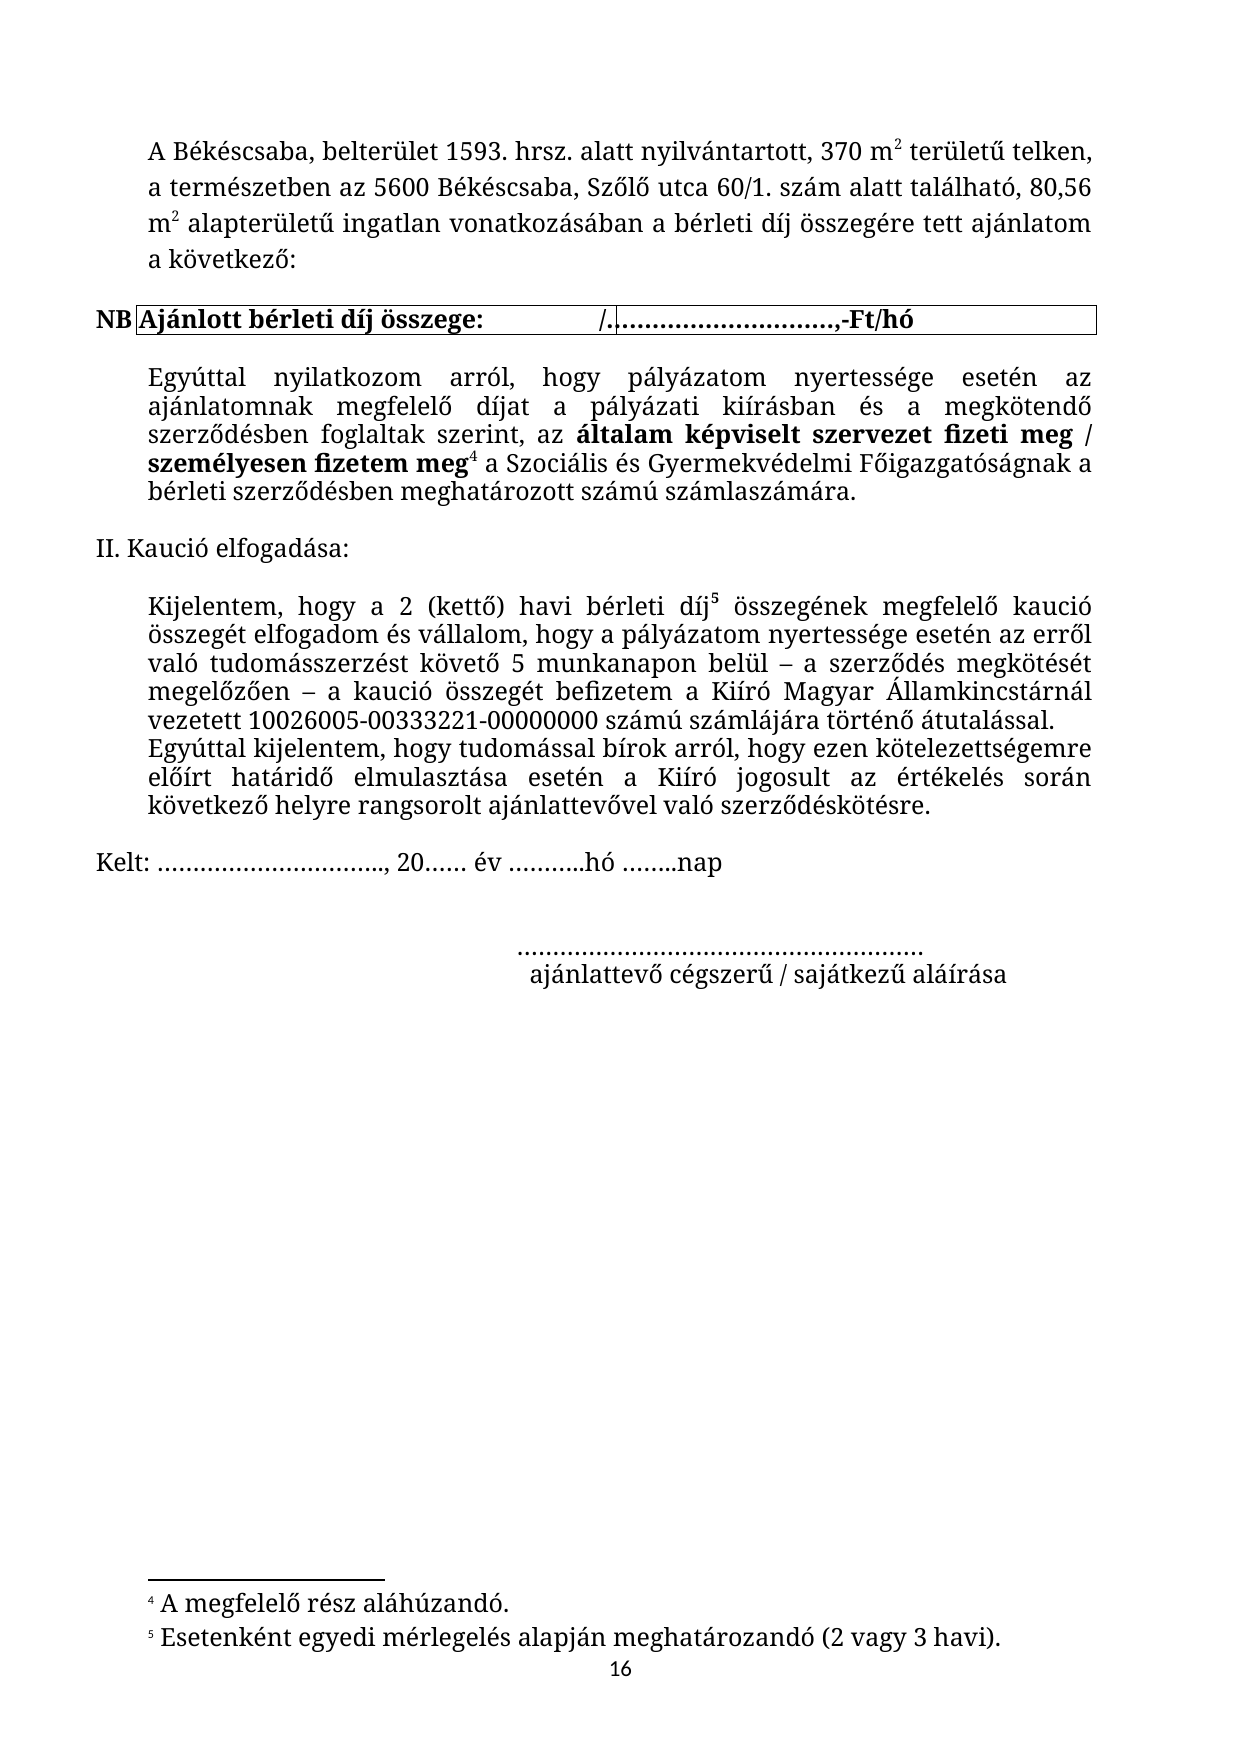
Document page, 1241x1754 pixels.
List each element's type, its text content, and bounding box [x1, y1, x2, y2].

text ajánlattevő cégszerű / sajátkezű aláírása [443, 961, 1093, 989]
text ………………………………………………… [443, 932, 1093, 961]
text Egyúttal nyilatkozom arról, hogy pályázatom nyertessége esetén az ajánlatomnak megfelelő díjat a pályázati kiírásban és a megkötendő szerződésben foglaltak szerint, az általam képviselt szervezet fizeti meg / személyesen fizetem meg a Szociális és Gyermekvédelmi Főigazgatóságnak a bérleti szerződésben meghatározott számú számlaszámára. [148, 364, 1093, 507]
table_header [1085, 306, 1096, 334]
text A Békéscsaba, belterület 1593. hrsz. alatt nyilvántartott, 370 m2 területű telken, a természetben az 5600 Békéscsaba, Szőlő utca 60/1. szám alatt található, 80,56 m2 alapterületű ingatlan vonatkozásában a bérleti díj összegére tett ajánlatom a következő: [148, 132, 1093, 276]
text Egyúttal kijelentem, hogy tudomással bírok arról, hogy ezen kötelezettségemre előírt határidő elmulasztása esetén a Kiíró jogosult az értékelés során következő helyre rangsorolt ajánlattevővel való szerződéskötésre. [148, 735, 1093, 821]
text II. Kaució elfogadása: [96, 535, 1093, 564]
text Kelt: ………………………….., 20…… év ………..hó ……..nap [96, 849, 1093, 878]
text Kijelentem, hogy a 2 (kettő) havi bérleti díj összegének megfelelő kaució összegét elfogadom és vállalom, hogy a pályázatom nyertessége esetén az erről való tudomásszerzést követő 5 munkanapon belül – a szerződés megkötését megelőzően – a kaució összegét befizetem a Kiíró Magyar Államkincstárnál vezetett 10026005-00333221-00000000 számú számlájára történő átutalással. [148, 592, 1093, 735]
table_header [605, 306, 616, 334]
